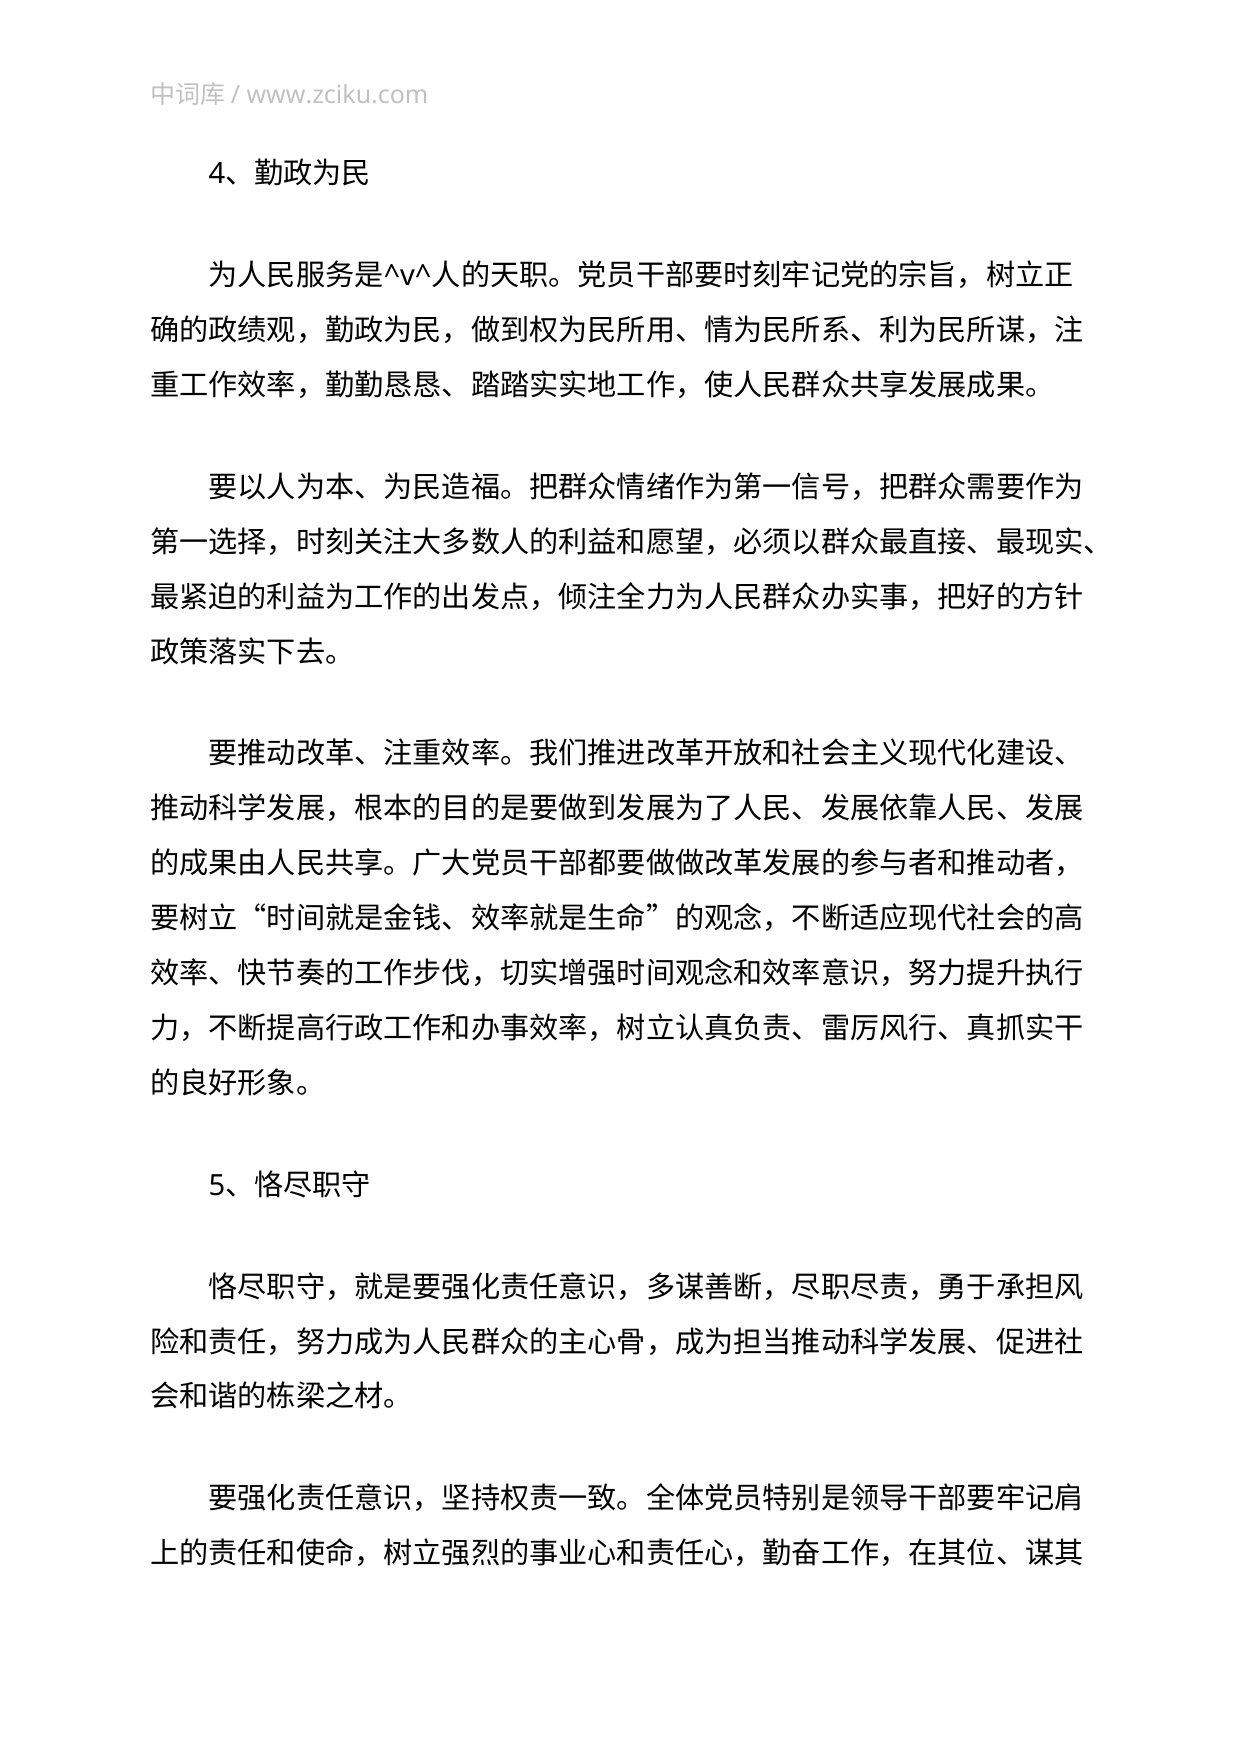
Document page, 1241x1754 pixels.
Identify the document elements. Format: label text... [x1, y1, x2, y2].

text 4、勤政为民 [150, 150, 1090, 192]
text 为人民服务是^v^人的天职。党员干部要时刻牢记党的宗旨，树立正确的政绩观，勤政为民，做到权为民所用、情为民所系、利为民所谋，注重工作效率，勤勤恳恳、踏踏实实地工作，使人民群众共享发展成果。 [150, 252, 1090, 404]
text 5、恪尽职守 [150, 1161, 1090, 1204]
text 要推动改革、注重效率。我们推进改革开放和社会主义现代化建设、推动科学发展，根本的目的是要做到发展为了人民、发展依靠人民、发展的成果由人民共享。广大党员干部都要做做改革发展的参与者和推动者，要树立“时间就是金钱、效率就是生命”的观念，不断适应现代社会的高效率、快节奏的工作步伐，切实增强时间观念和效率意识，努力提升执行力，不断提高行政工作和办事效率，树立认真负责、雷厉风行、真抓实干的良好形象。 [150, 730, 1090, 1102]
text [150, 1475, 1090, 1572]
text 要以人为本、为民造福。把群众情绪作为第一信号，把群众需要作为第一选择，时刻关注大多数人的利益和愿望，必须以群众最直接、最现实、最紧迫的利益为工作的出发点，倾注全力为人民群众办实事，把好的方针政策落实下去。 [150, 464, 1090, 671]
text 恪尽职守，就是要强化责任意识，多谋善断，尽职尽责，勇于承担风险和责任，努力成为人民群众的主心骨，成为担当推动科学发展、促进社会和谐的栋梁之材。 [150, 1263, 1090, 1415]
